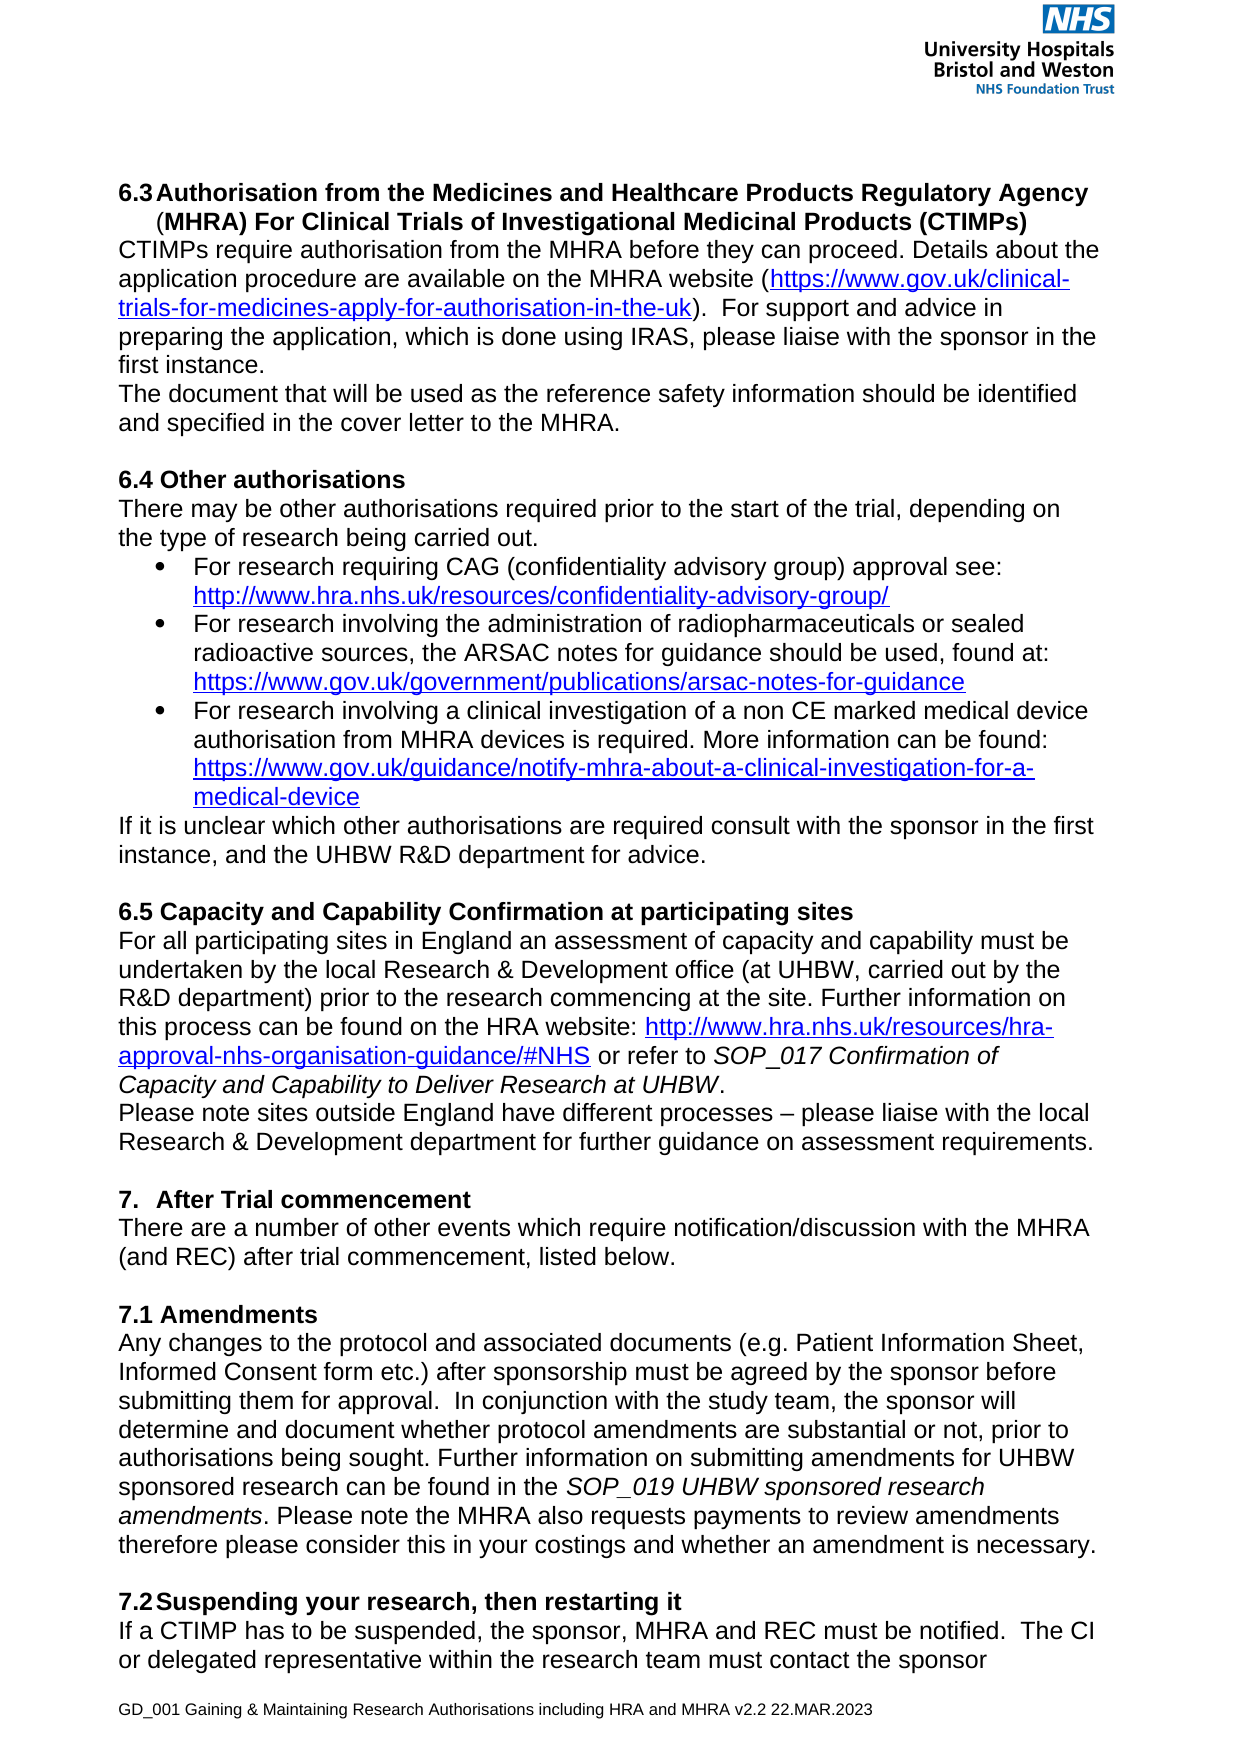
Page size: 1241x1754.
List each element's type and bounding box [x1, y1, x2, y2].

picture [989, 0, 1120, 103]
table_cell [108, 139, 1111, 1684]
